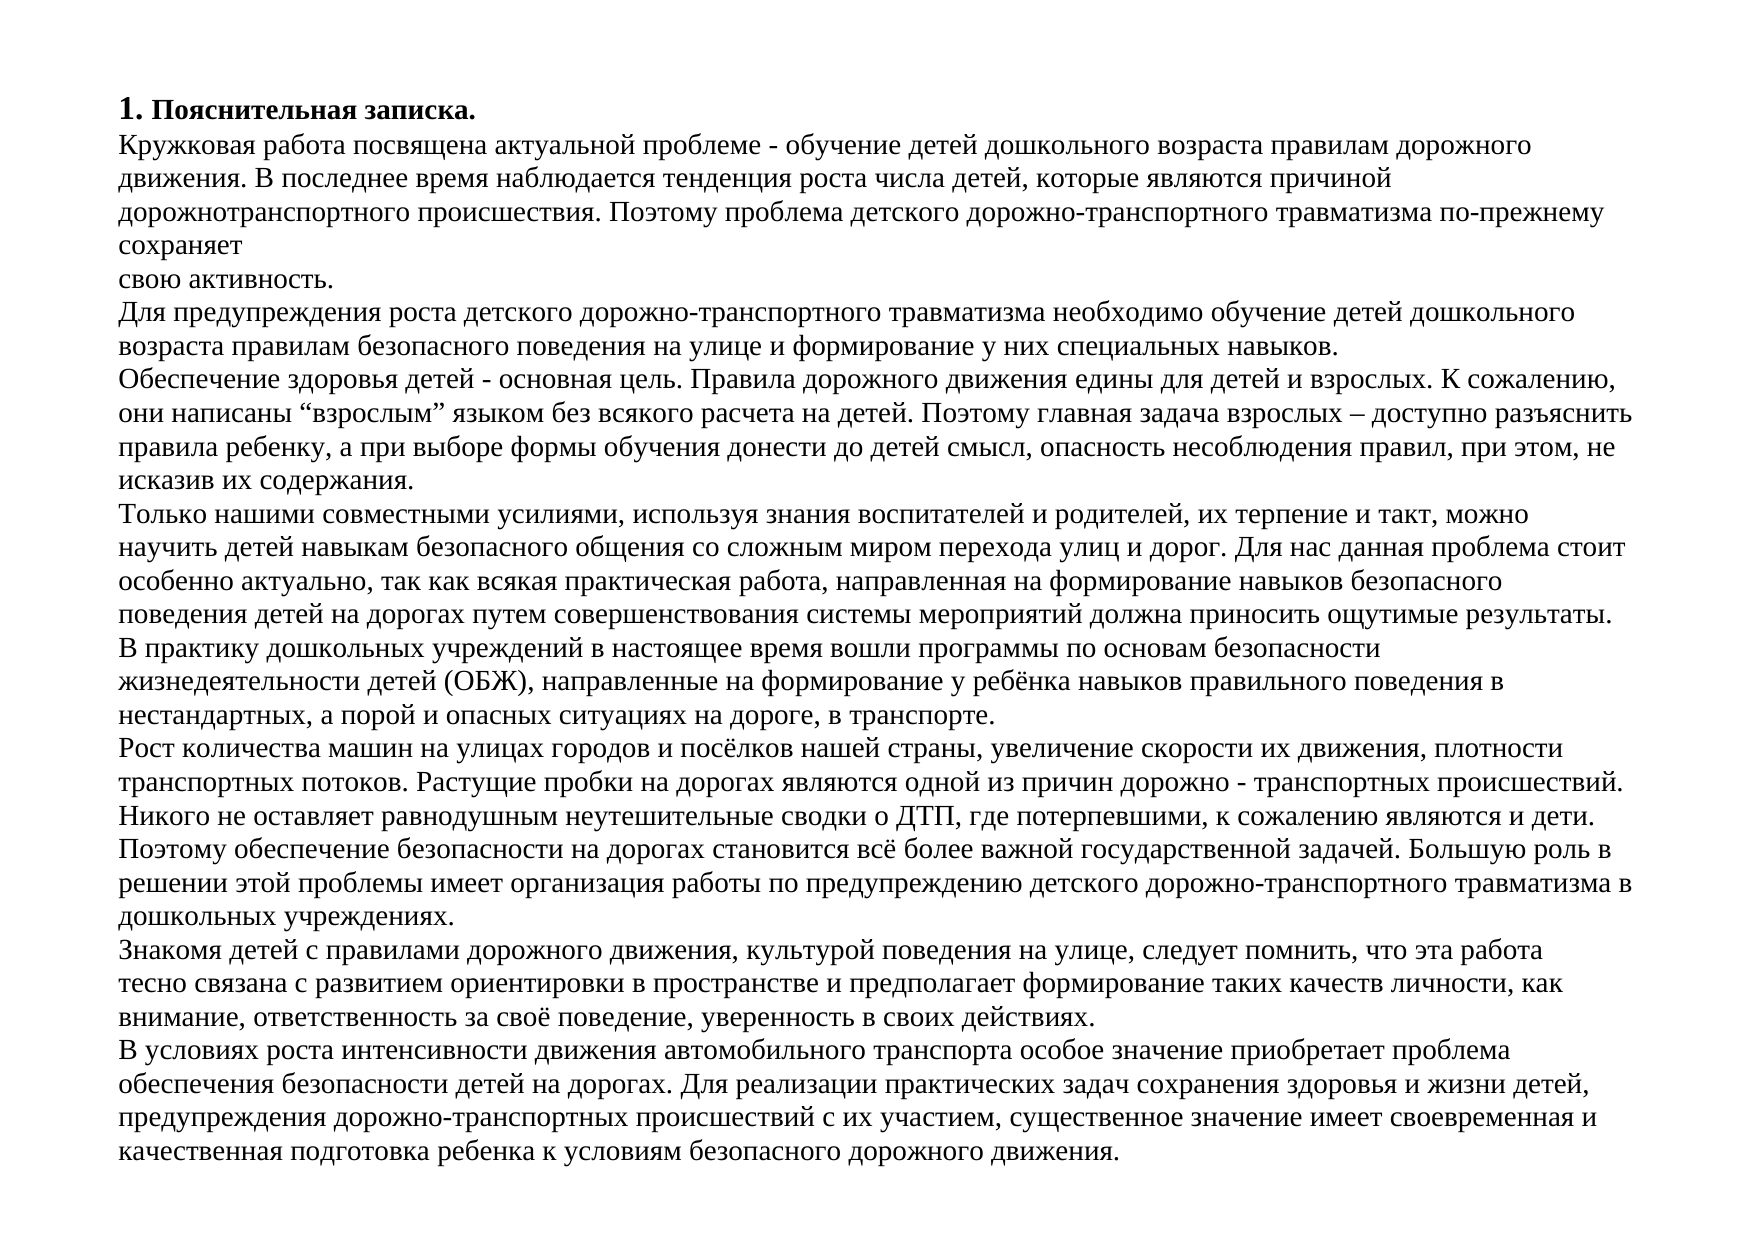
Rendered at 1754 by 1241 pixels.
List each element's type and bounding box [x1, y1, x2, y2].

text [118, 88, 1683, 1167]
